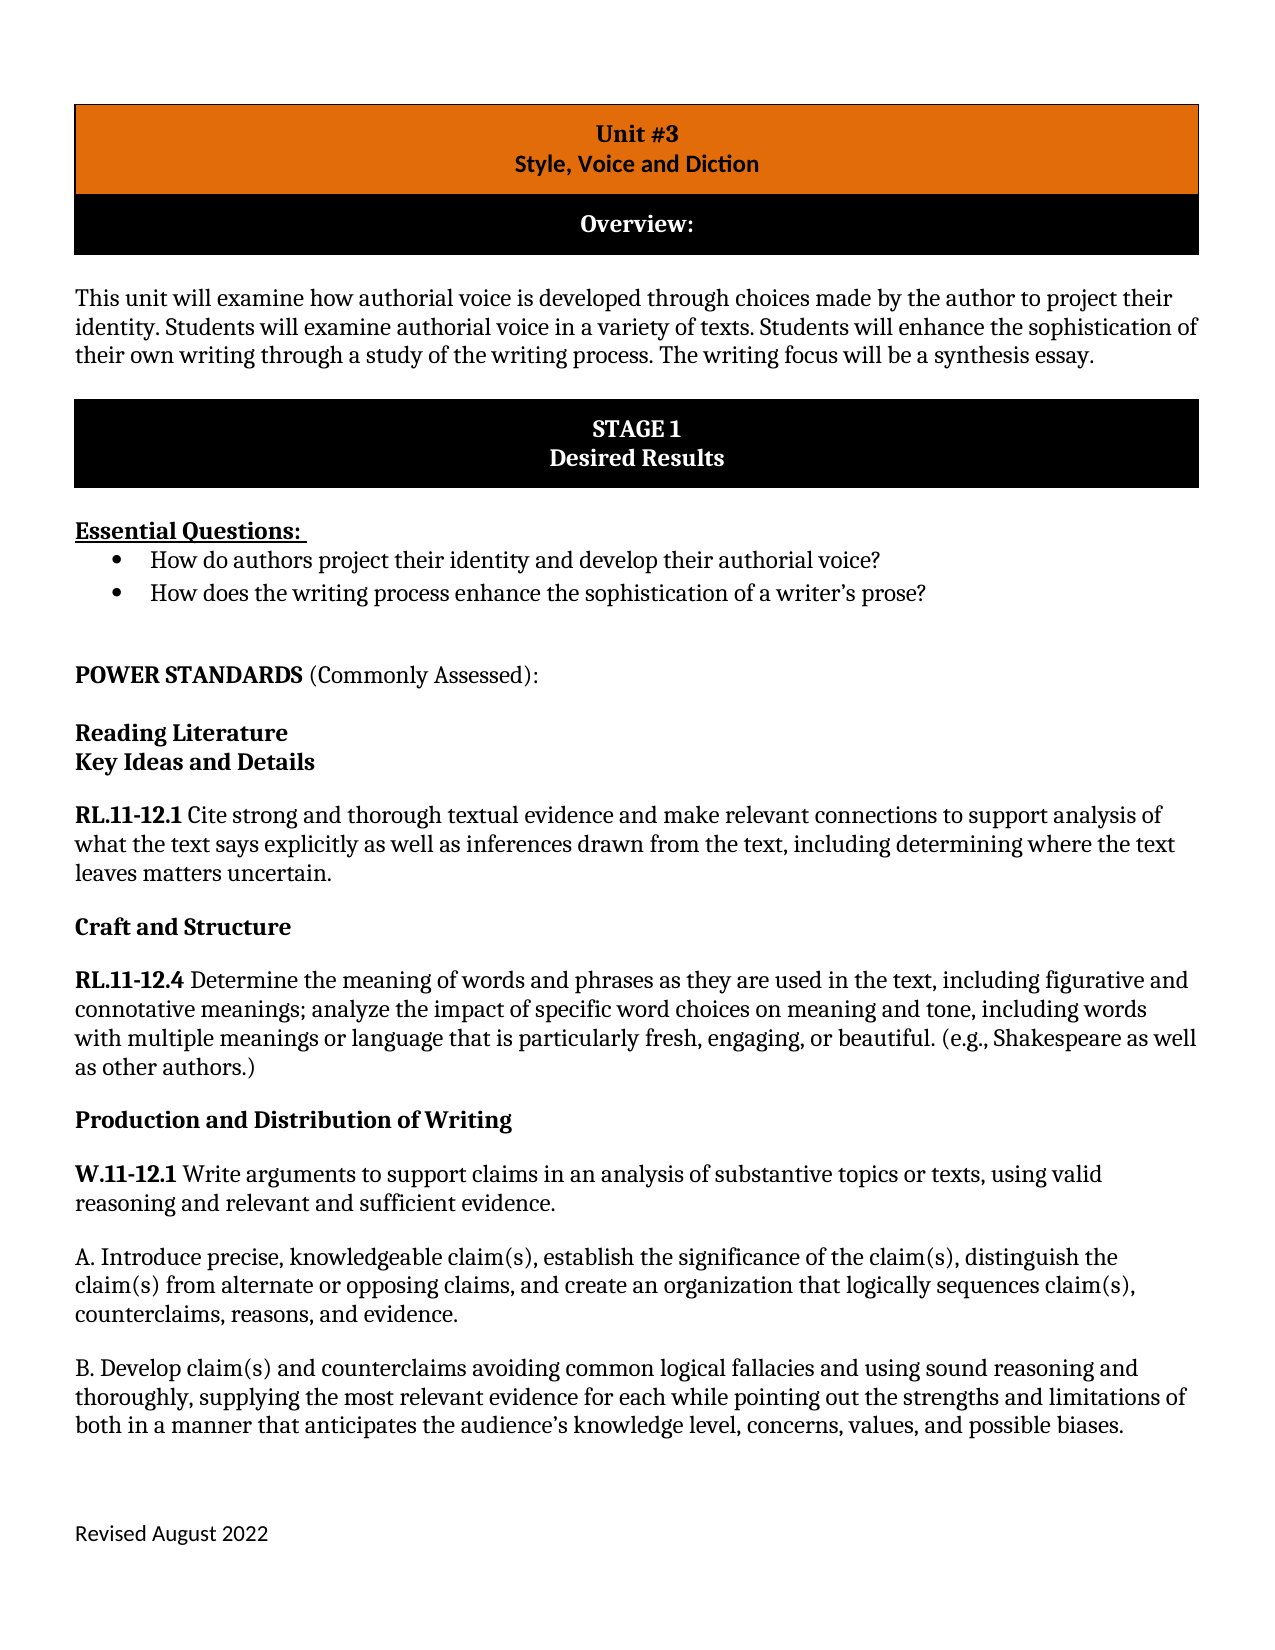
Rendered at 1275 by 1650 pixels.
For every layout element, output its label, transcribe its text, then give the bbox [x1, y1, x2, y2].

text B. Develop claim(s) and counterclaims avoiding common logical fallacies and using sound reasoning and thoroughly, supplying the most relevant evidence for each while pointing out the strengths and limitations of both in a manner that anticipates the audience’s knowledge level, concerns, values, and possible biases. [75, 1354, 1200, 1440]
text Essential Questions: [75, 517, 1200, 546]
text POWER STANDARDS (Commonly Assessed): [75, 661, 1200, 690]
list How does the writing process enhance the sophistication of a writer’s prose? [112, 579, 1200, 607]
list How do authors project their identity and develop their authorial voice? [112, 546, 1200, 574]
table_header Unit #3 Style, Voice and Diction [76, 105, 1198, 194]
text Reading Literature [75, 719, 1200, 748]
text Production and Distribution of Writing [75, 1106, 1200, 1135]
table_header STAGE 1 Desired Results [76, 400, 1198, 487]
text RL.11-12.1 Cite strong and thorough textual evidence and make relevant connections to support analysis of what the text says explicitly as well as inferences drawn from the text, including determining where the text leaves matters uncertain. [75, 801, 1200, 888]
table_cell Overview: [76, 195, 1198, 254]
text This unit will examine how authorial voice is developed through choices made by the author to project their identity. Students will examine authorial voice in a variety of texts. Students will enhance the sophistication of their own writing through a study of the writing process. The writing focus will be a synthesis essay. [75, 284, 1200, 370]
text RL.11-12.4 Determine the meaning of words and phrases as they are used in the text, including figurative and connotative meanings; analyze the impact of specific word choices on meaning and tone, including words with multiple meanings or language that is particularly fresh, engaging, or beautiful. (e.g., Shakespeare as well as other authors.) [75, 966, 1200, 1081]
text W.11-12.1 Write arguments to support claims in an analysis of substantive topics or texts, using valid reasoning and relevant and sufficient evidence. [75, 1160, 1200, 1218]
text Craft and Structure [75, 913, 1200, 941]
text Key Ideas and Details [75, 748, 1200, 776]
text A. Introduce precise, knowledgeable claim(s), establish the significance of the claim(s), distinguish the claim(s) from alternate or opposing claims, and create an organization that logically sequences claim(s), counterclaims, reasons, and evidence. [75, 1243, 1200, 1329]
